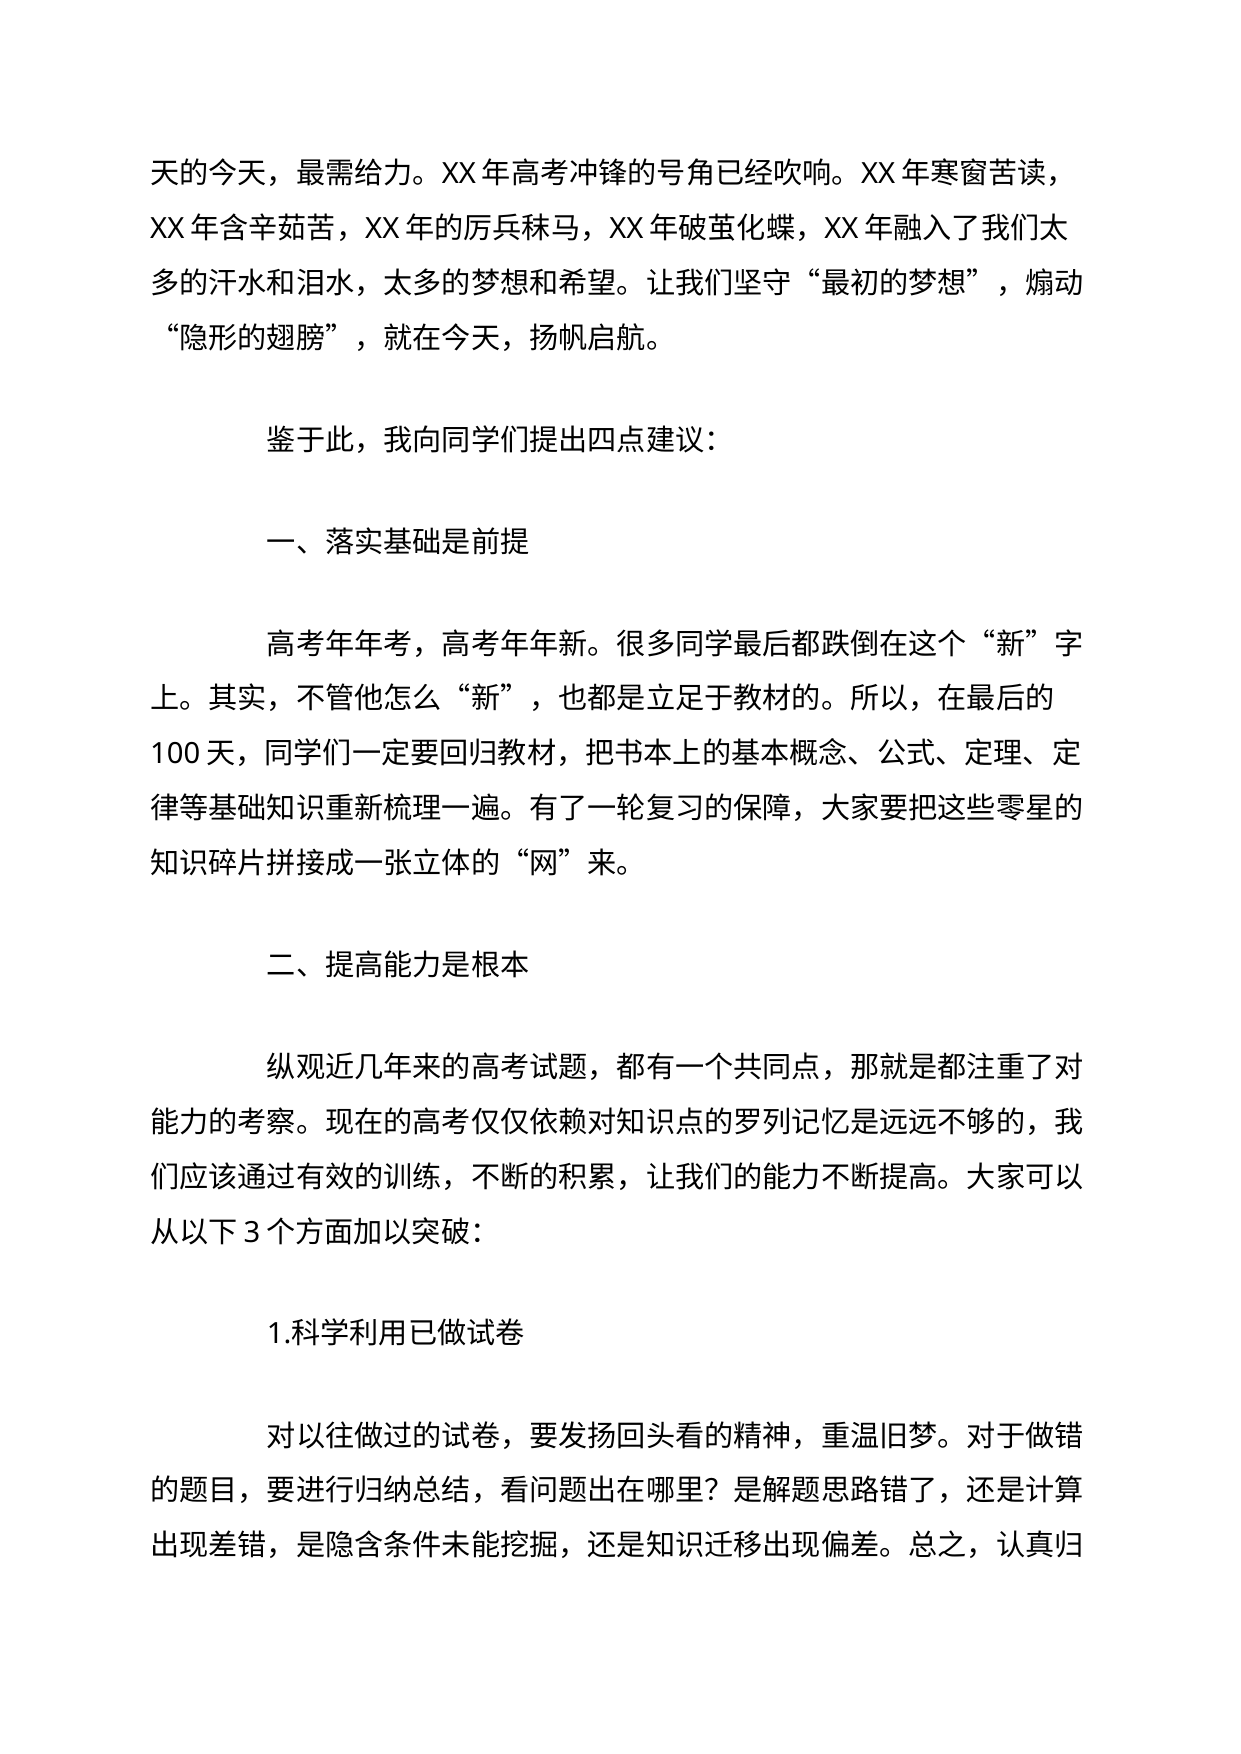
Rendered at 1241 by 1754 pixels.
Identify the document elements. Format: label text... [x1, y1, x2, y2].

text 一、落实基础是前提 [150, 518, 1090, 561]
text 高考年年考，高考年年新。很多同学最后都跌倒在这个“新”字上。其实，不管他怎么“新”，也都是立足于教材的。所以，在最后的100天，同学们一定要回归教材，把书本上的基本概念、公式、定理、定律等基础知识重新梳理一遍。有了一轮复习的保障，大家要把这些零星的知识碎片拼接成一张立体的“网”来。 [150, 620, 1090, 882]
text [150, 150, 1090, 357]
text 纵观近几年来的高考试题，都有一个共同点，那就是都注重了对能力的考察。现在的高考仅仅依赖对知识点的罗列记忆是远远不够的，我们应该通过有效的训练，不断的积累，让我们的能力不断提高。大家可以从以下3个方面加以突破： [150, 1043, 1090, 1251]
text 二、提高能力是根本 [150, 942, 1090, 984]
text 鉴于此，我向同学们提出四点建议： [150, 417, 1090, 459]
text 1.科学利用已做试卷 [150, 1310, 1090, 1352]
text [150, 1412, 1090, 1564]
